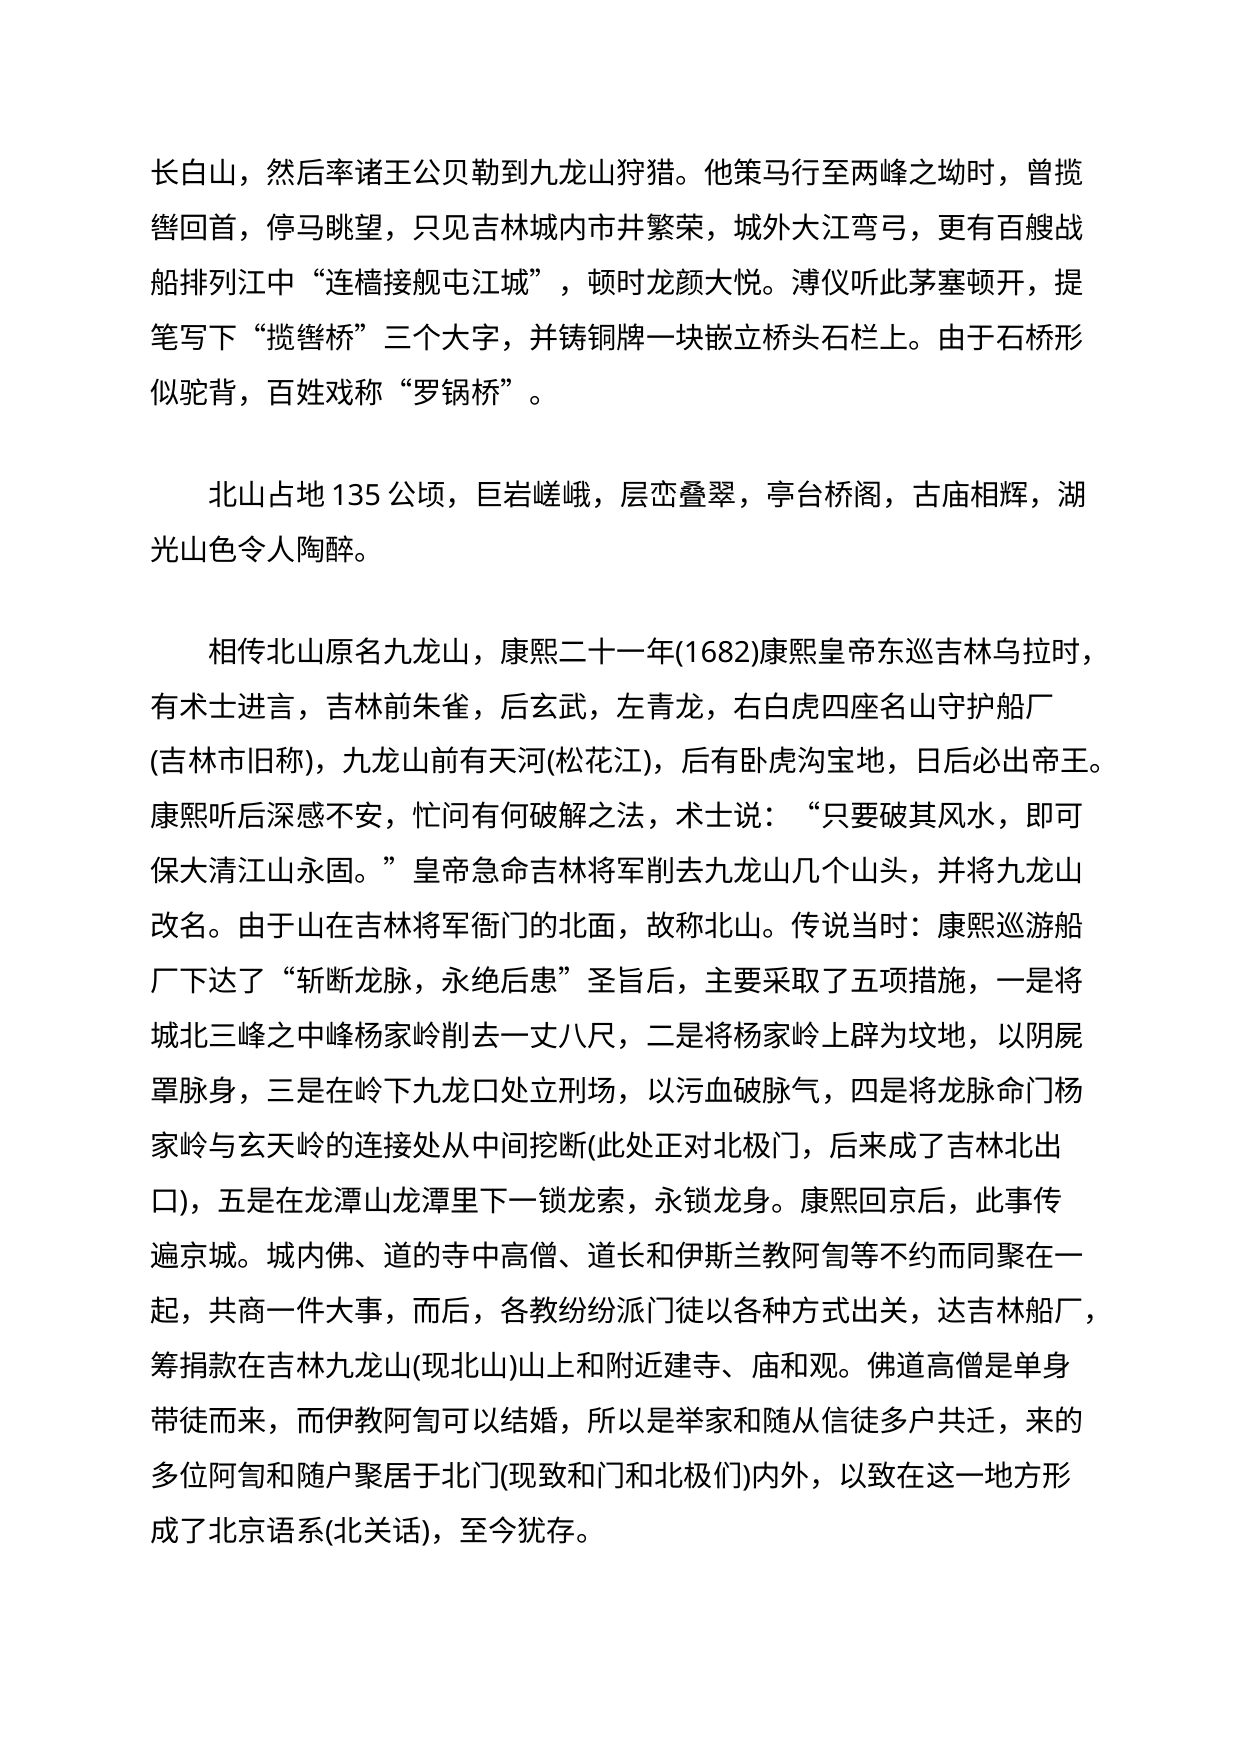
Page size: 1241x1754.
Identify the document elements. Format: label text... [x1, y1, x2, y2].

text 北山占地135公顷，巨岩嵯峨，层峦叠翠，亭台桥阁，古庙相辉，湖光山色令人陶醉。 [150, 471, 1090, 569]
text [150, 150, 1090, 412]
text 相传北山原名九龙山，康熙二十一年(1682)康熙皇帝东巡吉林乌拉时，有术士进言，吉林前朱雀，后玄武，左青龙，右白虎四座名山守护船厂(吉林市旧称)，九龙山前有天河(松花江)，后有卧虎沟宝地，日后必出帝王。康熙听后深感不安，忙问有何破解之法，术士说：“只要破其风水，即可保大清江山永固。”皇帝急命吉林将军削去九龙山几个山头，并将九龙山改名。由于山在吉林将军衙门的北面，故称北山。传说当时：康熙巡游船厂下达了“斩断龙脉，永绝后患”圣旨后，主要采取了五项措施，一是将城北三峰之中峰杨家岭削去一丈八尺，二是将杨家岭上辟为坟地，以阴屍罩脉身，三是在岭下九龙口处立刑场，以污血破脉气，四是将龙脉命门杨家岭与玄天岭的连接处从中间挖断(此处正对北极门，后来成了吉林北出口)，五是在龙潭山龙潭里下一锁龙索，永锁龙身。康熙回京后，此事传遍京城。城内佛、道的寺中高僧、道长和伊斯兰教阿訇等不约而同聚在一起，共商一件大事，而后，各教纷纷派门徒以各种方式出关，达吉林船厂，筹捐款在吉林九龙山(现北山)山上和附近建寺、庙和观。佛道高僧是单身带徒而来，而伊教阿訇可以结婚，所以是举家和随从信徒多户共迁，来的多位阿訇和随户聚居于北门(现致和门和北极们)内外，以致在这一地方形成了北京语系(北关话)，至今犹存。 [150, 628, 1090, 1549]
